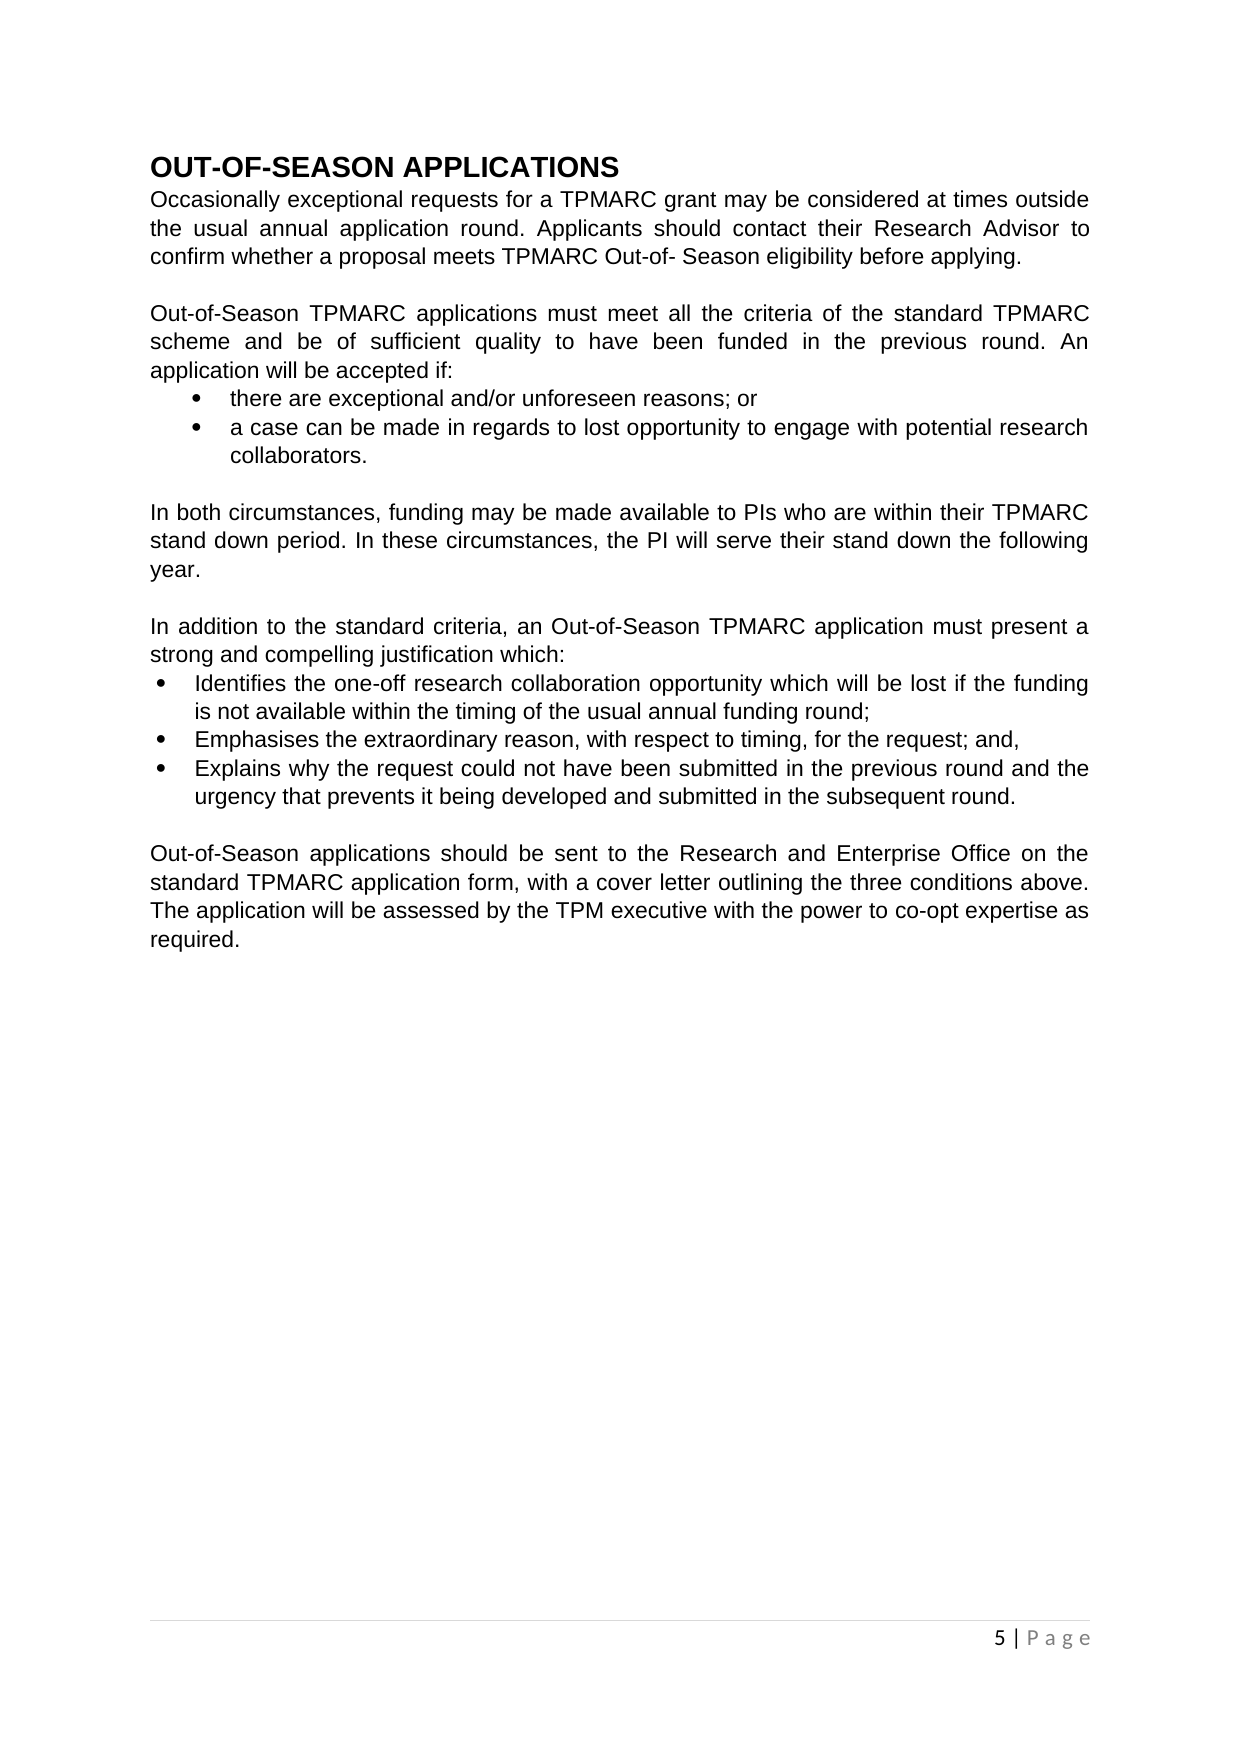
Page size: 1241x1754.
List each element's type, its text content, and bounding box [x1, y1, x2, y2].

list a case can be made in regards to lost opportunity to engage with potential research collaborators. [192, 414, 1090, 468]
text In addition to the standard criteria, an Out-of-Season TPMARC application must present a strong and compelling justification which: [150, 613, 1090, 667]
text Occasionally exceptional requests for a TPMARC grant may be considered at times outside the usual annual application round. Applicants should contact their Research Advisor to confirm whether a proposal meets TPMARC Out-of- Season eligibility before applying. [150, 186, 1090, 269]
text Out-of-Season applications should be sent to the Research and Enterprise Office on the standard TPMARC application form, with a cover letter outlining the three conditions above. The application will be assessed by the TPM executive with the power to co-opt expertise as required. [150, 840, 1090, 952]
subtitle OUT-OF-SEASON APPLICATIONS [150, 150, 1090, 183]
list Explains why the request could not have been submitted in the previous round and the urgency that prevents it being developed and submitted in the subsequent round. [157, 755, 1090, 810]
list there are exceptional and/or unforeseen reasons; or [192, 385, 1090, 412]
list Identifies the one-off research collaboration opportunity which will be lost if the funding is not available within the timing of the usual annual funding round; [157, 669, 1090, 724]
text In both circumstances, funding may be made available to PIs who are within their TPMARC stand down period. In these circumstances, the PI will serve their stand down the following year. [150, 499, 1090, 582]
list Emphasises the extraordinary reason, with respect to timing, for the request; and, [157, 726, 1090, 753]
text Out-of-Season TPMARC applications must meet all the criteria of the standard TPMARC scheme and be of sufficient quality to have been funded in the previous round. An application will be accepted if: [150, 300, 1090, 383]
